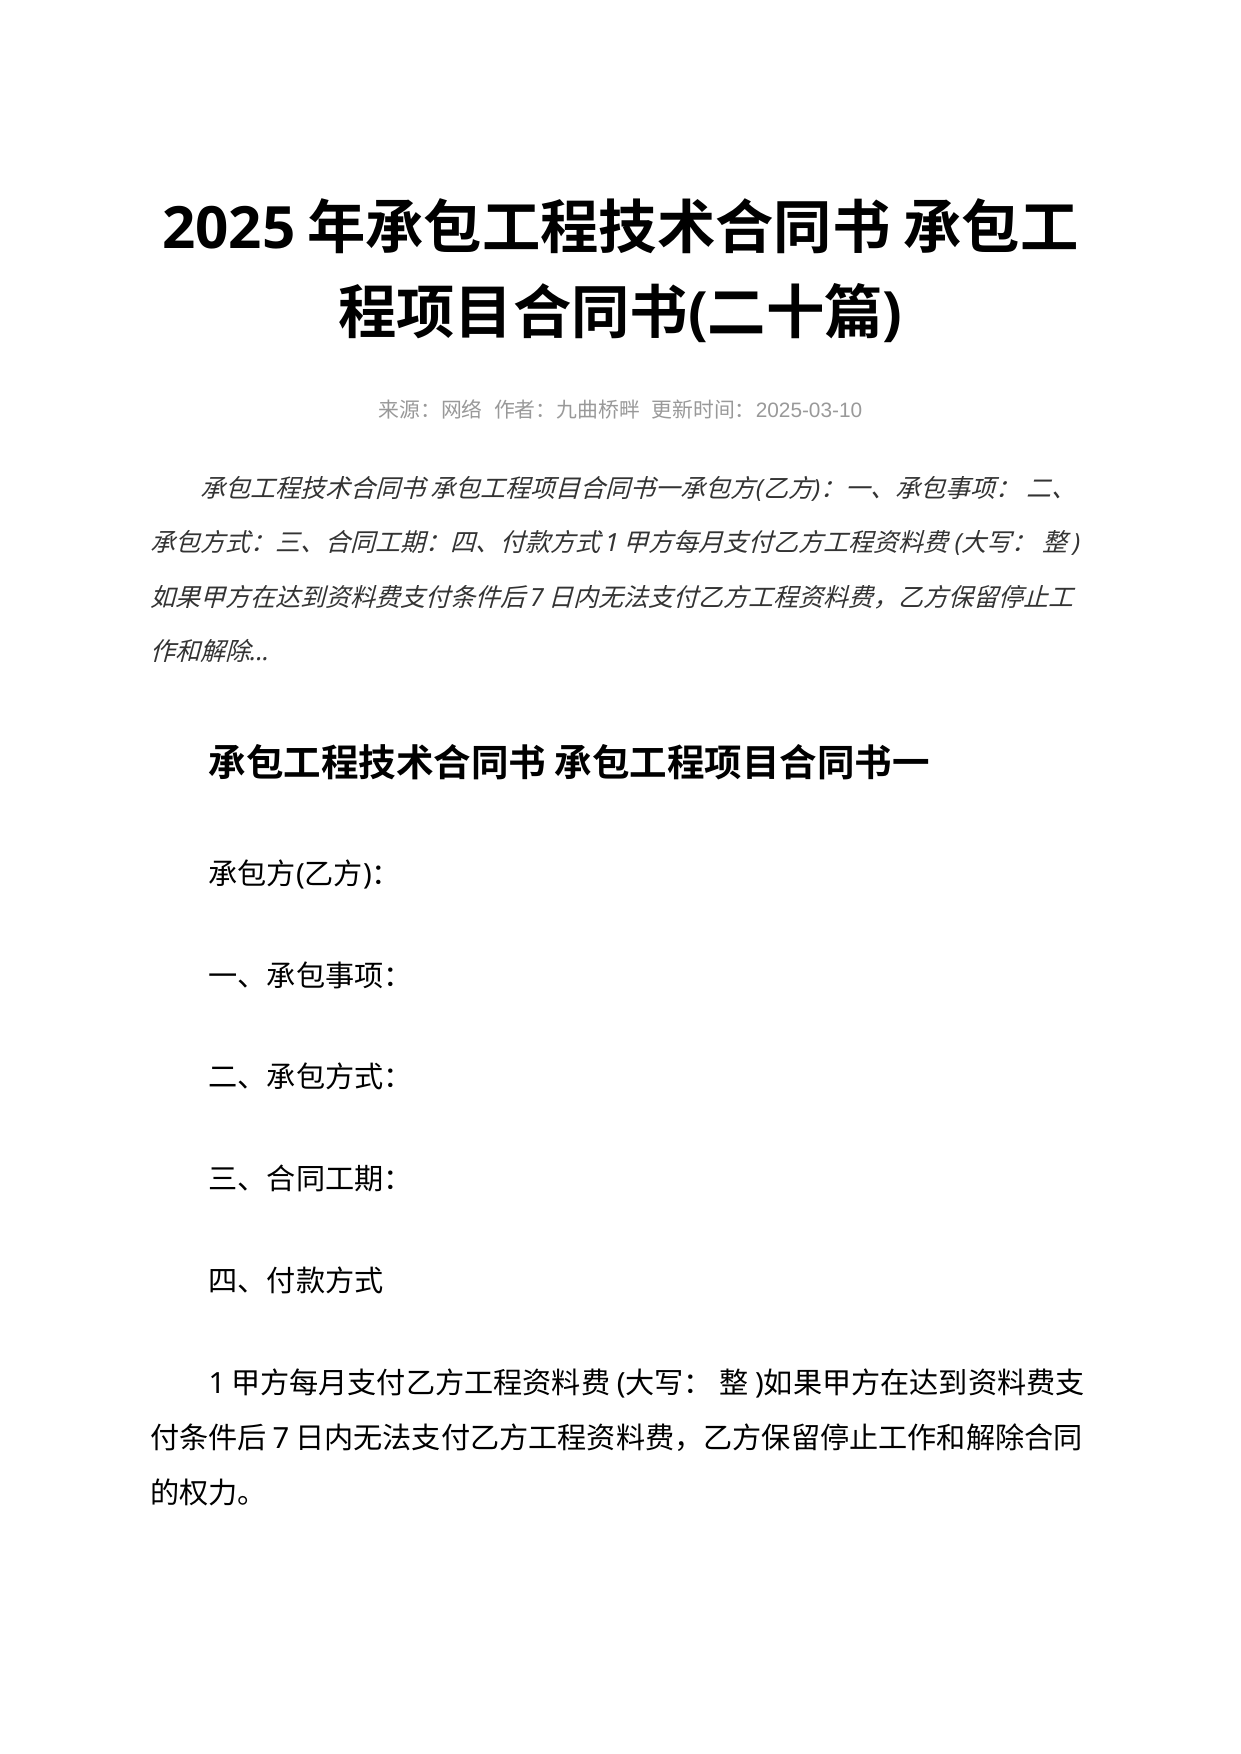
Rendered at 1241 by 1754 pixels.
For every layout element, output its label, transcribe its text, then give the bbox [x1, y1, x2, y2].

text 二、承包方式： [150, 1054, 1090, 1096]
text 四、付款方式 [150, 1258, 1090, 1300]
text 承包工程技术合同书 承包工程项目合同书一承包方(乙方)：一、承包事项： 二、承包方式：三、合同工期：四、付款方式1甲方每月支付乙方工程资料费 (大写： 整 )如果甲方在达到资料费支付条件后7日内无法支付乙方工程资料费，乙方保留停止工作和解除... [150, 468, 1090, 668]
text 承包方(乙方)： [150, 850, 1090, 893]
text 三、合同工期： [150, 1156, 1090, 1198]
subtitle 2025年承包工程技术合同书 承包工程项目合同书(二十篇) [150, 181, 1090, 351]
text 来源：网络 作者：九曲桥畔 更新时间：2025-03-10 [150, 398, 1090, 422]
text 承包工程技术合同书 承包工程项目合同书一 [150, 733, 1090, 787]
text 一、承包事项： [150, 952, 1090, 994]
text 1甲方每月支付乙方工程资料费 (大写： 整 )如果甲方在达到资料费支付条件后7日内无法支付乙方工程资料费，乙方保留停止工作和解除合同的权力。 [150, 1359, 1090, 1512]
